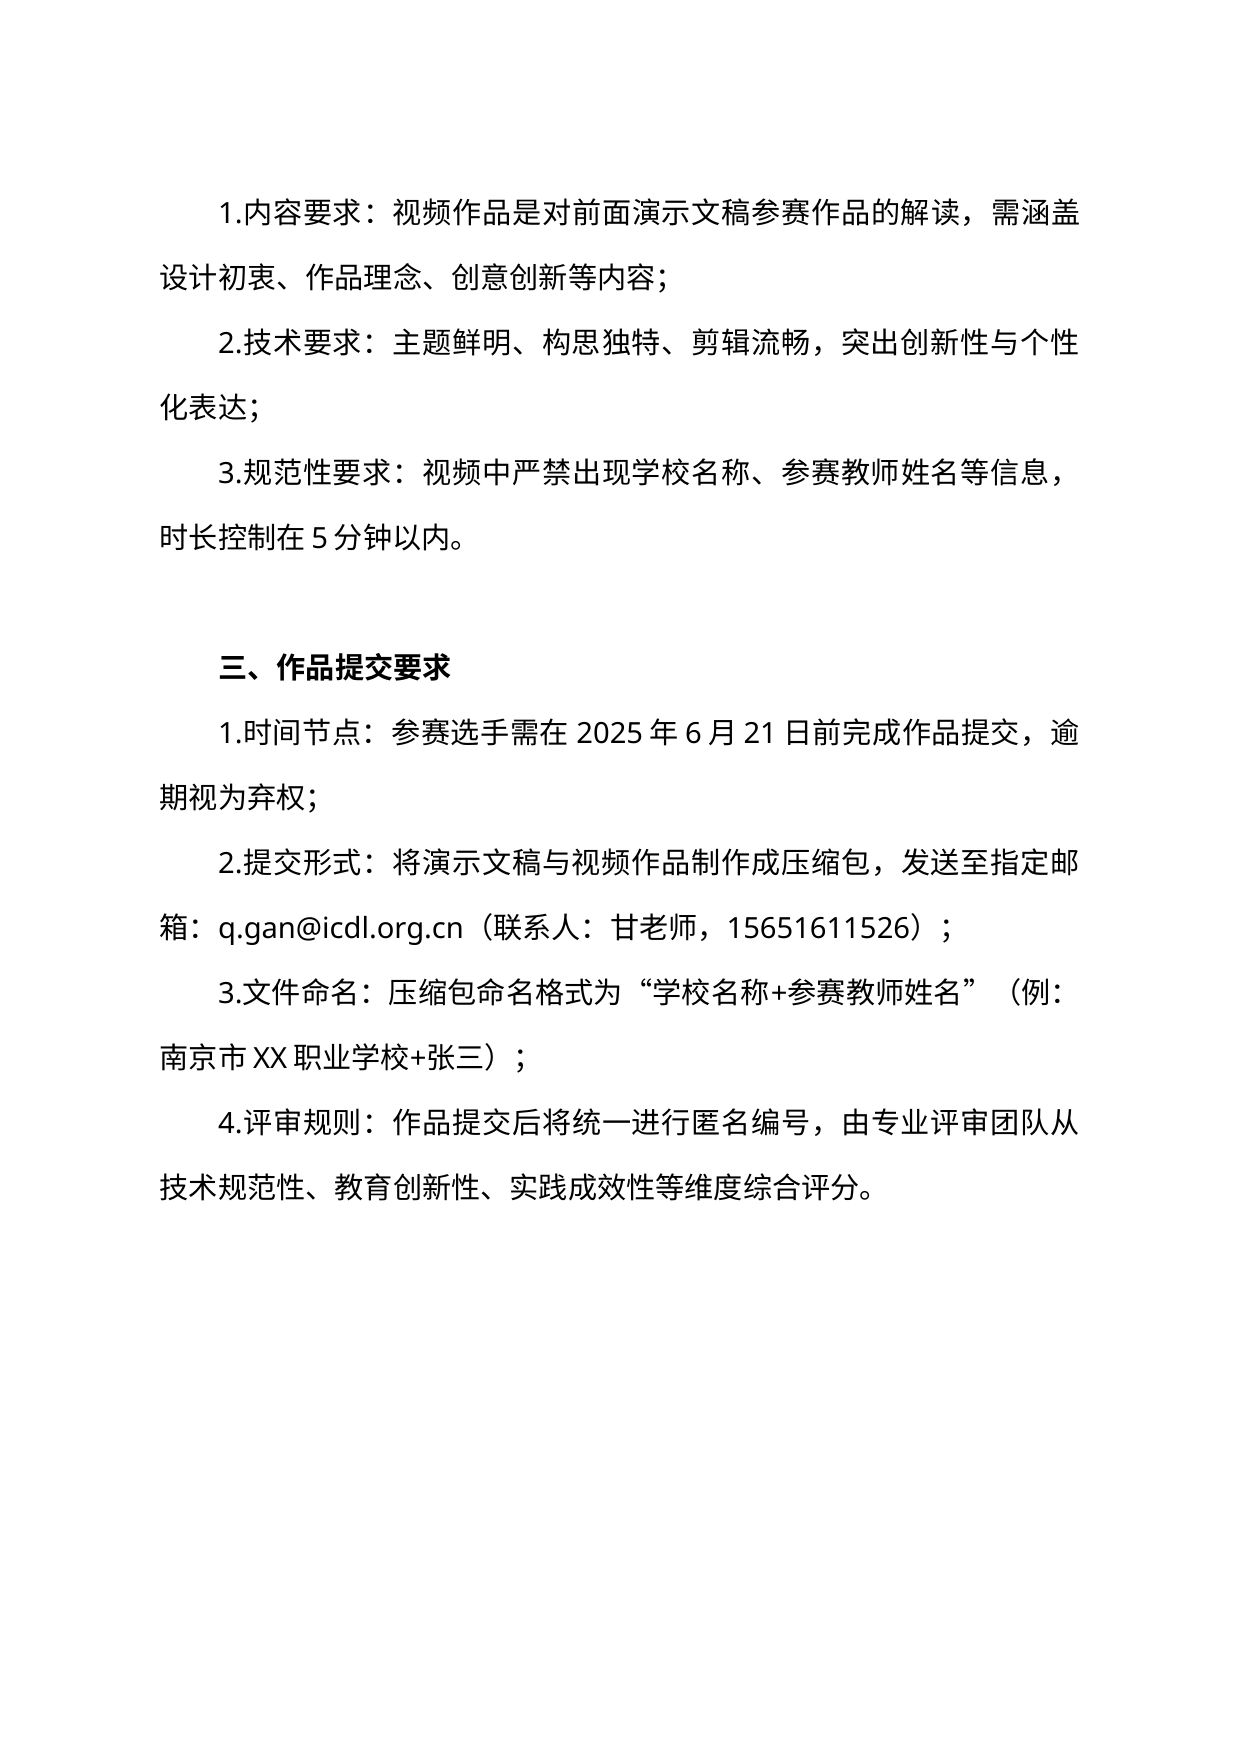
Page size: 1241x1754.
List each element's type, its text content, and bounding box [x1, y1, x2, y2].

text 1.时间节点：参赛选手需在2025年6月21日前完成作品提交，逾期视为弃权； [159, 698, 1081, 828]
text 1.内容要求：视频作品是对前面演示文稿参赛作品的解读，需涵盖设计初衷、作品理念、创意创新等内容； [159, 178, 1081, 308]
text 三、作品提交要求 [159, 633, 1081, 698]
text 2.技术要求：主题鲜明、构思独特、剪辑流畅，突出创新性与个性化表达； [159, 308, 1081, 438]
text 2.提交形式：将演示文稿与视频作品制作成压缩包，发送至指定邮箱：q.gan@icdl.org.cn（联系人：甘老师，15651611526）； [159, 828, 1081, 958]
text 3.规范性要求：视频中严禁出现学校名称、参赛教师姓名等信息，时长控制在5分钟以内。 [159, 438, 1081, 568]
text 4.评审规则：作品提交后将统一进行匿名编号，由专业评审团队从技术规范性、教育创新性、实践成效性等维度综合评分。 [159, 1088, 1081, 1218]
text 3.文件命名：压缩包命名格式为“学校名称+参赛教师姓名”（例：南京市XX职业学校+张三）； [159, 958, 1081, 1088]
